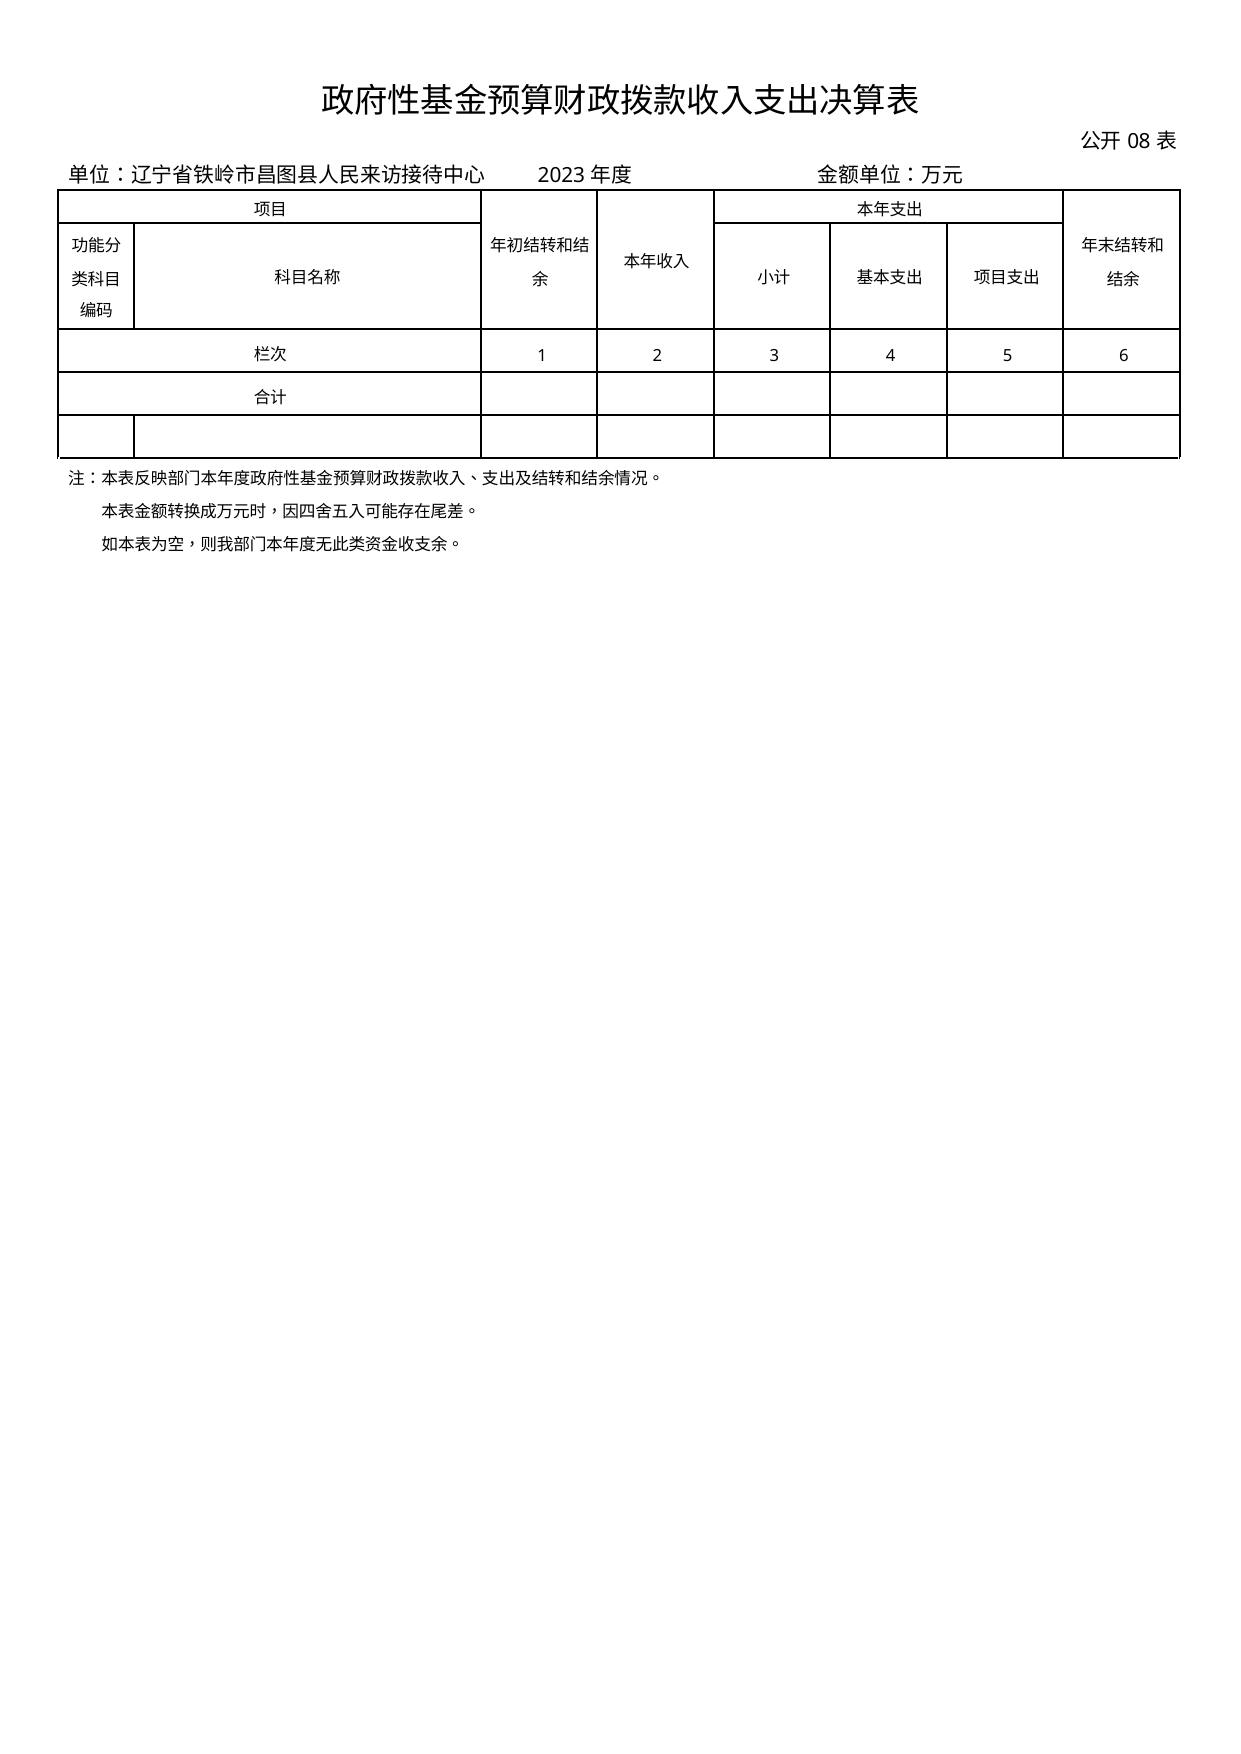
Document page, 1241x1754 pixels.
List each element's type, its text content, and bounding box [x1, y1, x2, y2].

table_cell 栏次 [59, 330, 480, 371]
table_cell 项目支出 [948, 224, 1062, 328]
table_cell 5 [948, 330, 1062, 371]
text 公开 08 表 [1080, 128, 1182, 154]
table_cell 4 [831, 330, 946, 371]
table_cell 如本表为空，则我部门本年度无此类资金收支余。 [59, 523, 1180, 556]
table_cell [59, 416, 133, 457]
table_cell [948, 373, 1062, 414]
table_cell 本表金额转换成万元时，因四舍五入可能存在尾差。 [59, 490, 1180, 522]
table_cell [1064, 373, 1179, 414]
table_cell [1064, 416, 1179, 457]
text 政府性基金预算财政拨款收入支出决算表 [321, 79, 1182, 121]
table_cell [482, 373, 596, 414]
table_cell 1 [482, 330, 596, 371]
table_cell [135, 416, 480, 457]
table_cell 6 [1064, 330, 1179, 371]
table_header 本年收入 [598, 191, 713, 328]
text 单位：辽宁省铁岭市昌图县人民来访接待中心 2023 年度 金额单位：万元 [68, 162, 1182, 187]
table_cell [482, 416, 596, 457]
table_cell [831, 373, 946, 414]
table_cell [598, 416, 713, 457]
table_cell 合计 [59, 373, 480, 414]
table_cell [715, 416, 829, 457]
table_header 年初结转和结 余 [482, 191, 596, 328]
table_header 项目 [59, 191, 480, 222]
table_cell 2 [598, 330, 713, 371]
table_cell [598, 373, 713, 414]
table_cell 小计 [715, 224, 829, 328]
table_cell 基本支出 [831, 224, 946, 328]
table_cell [715, 373, 829, 414]
table_cell 科目名称 [135, 224, 480, 328]
table_header 年末结转和 结余 [1064, 191, 1179, 328]
table_cell 3 [715, 330, 829, 371]
table_cell 功能分 类科目 编码 [59, 224, 133, 328]
table_cell [831, 416, 946, 457]
table_header 本年支出 [715, 191, 1062, 222]
table_cell [948, 416, 1062, 457]
table_cell 注：本表反映部门本年度政府性基金预算财政拨款收入、支出及结转和结余情况。 [59, 457, 1180, 490]
